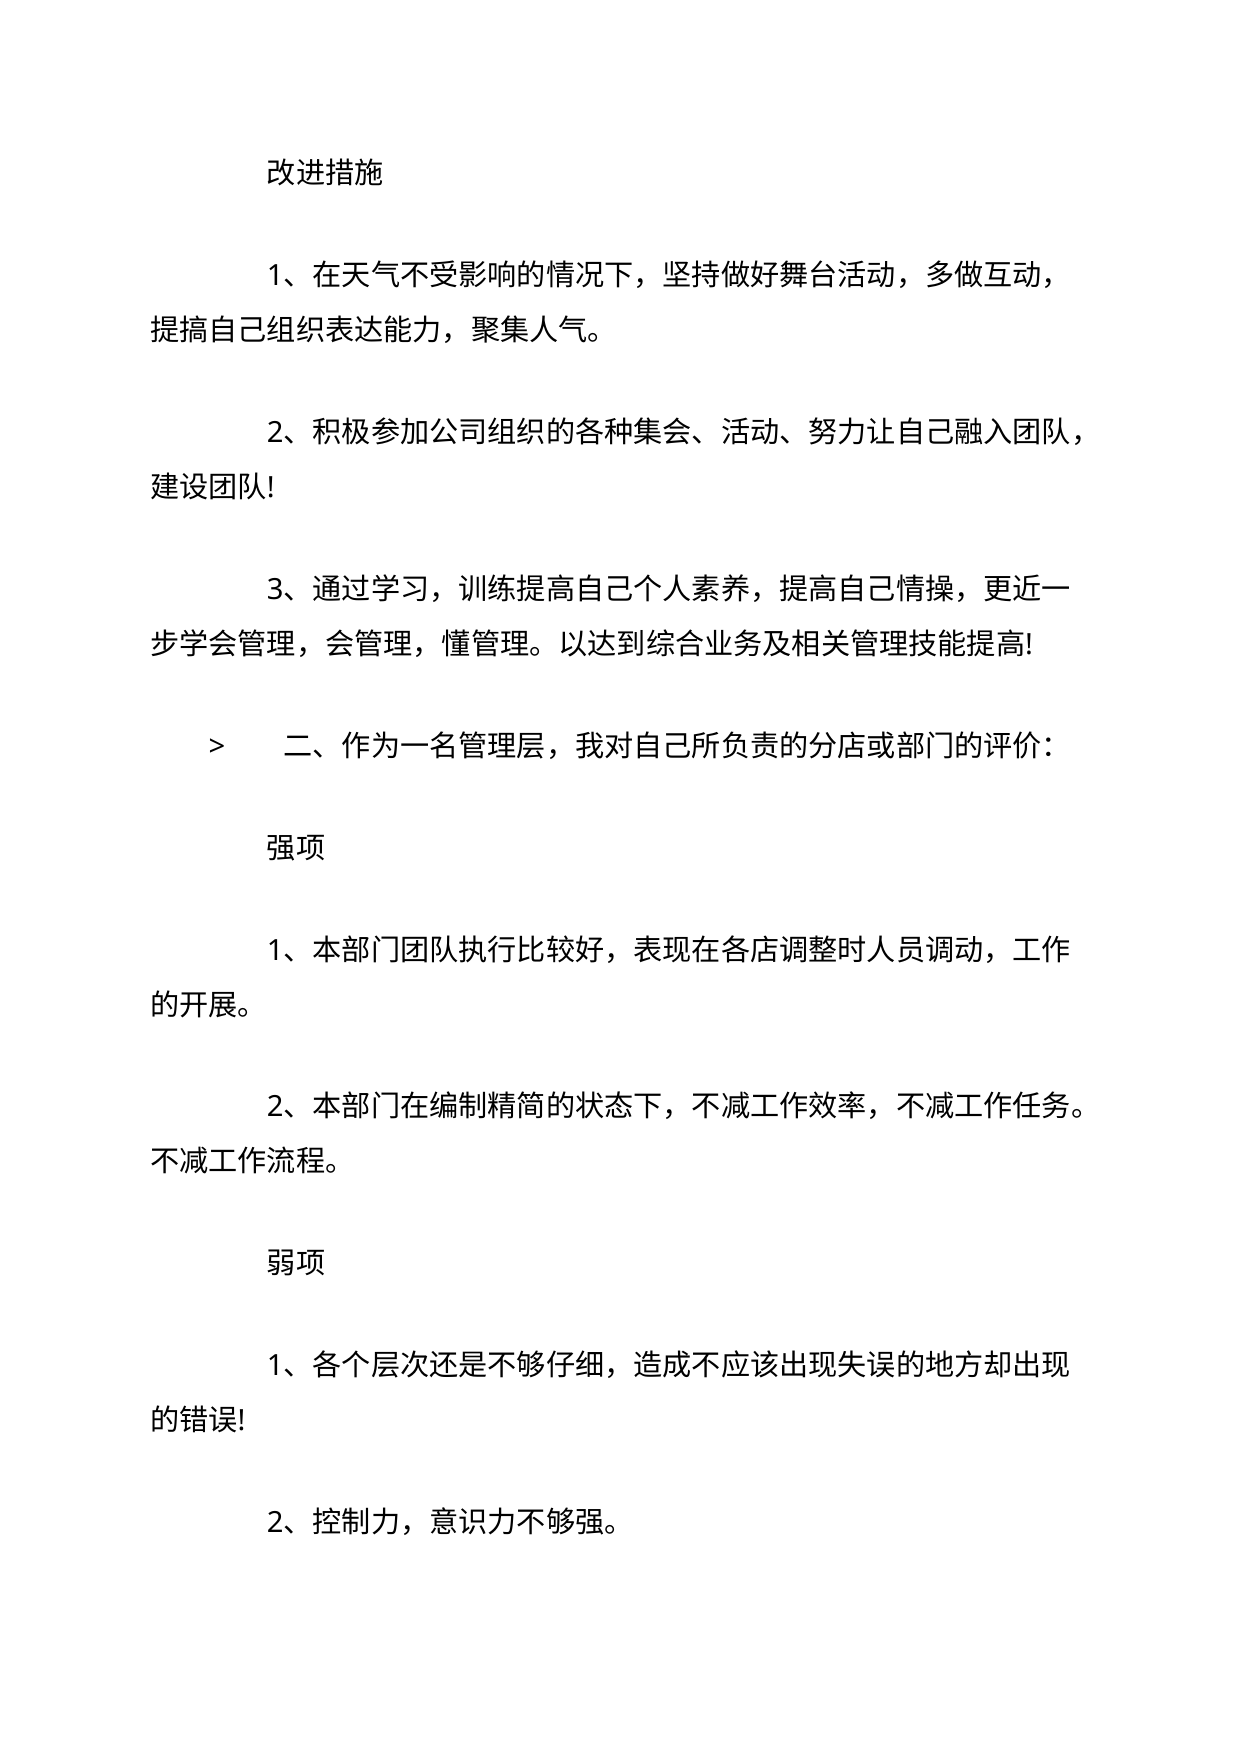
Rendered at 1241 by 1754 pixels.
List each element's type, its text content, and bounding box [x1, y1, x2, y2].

text 1、各个层次还是不够仔细，造成不应该出现失误的地方却出现的错误! [150, 1342, 1090, 1439]
text 3、通过学习，训练提高自己个人素养，提高自己情操，更近一步学会管理，会管理，懂管理。以达到综合业务及相关管理技能提高! [150, 566, 1090, 663]
text 弱项 [150, 1240, 1090, 1282]
text 1、在天气不受影响的情况下，坚持做好舞台活动，多做互动，提搞自己组织表达能力，聚集人气。 [150, 252, 1090, 349]
text 强项 [150, 824, 1090, 867]
text > 二、作为一名管理层，我对自己所负责的分店或部门的评价： [150, 722, 1090, 765]
text 改进措施 [150, 150, 1090, 192]
text 2、积极参加公司组织的各种集会、活动、努力让自己融入团队，建设团队! [150, 408, 1090, 506]
text 1、本部门团队执行比较好，表现在各店调整时人员调动，工作的开展。 [150, 926, 1090, 1023]
text 2、控制力，意识力不够强。 [150, 1498, 1090, 1541]
text 2、本部门在编制精简的状态下，不减工作效率，不减工作任务。不减工作流程。 [150, 1083, 1090, 1180]
